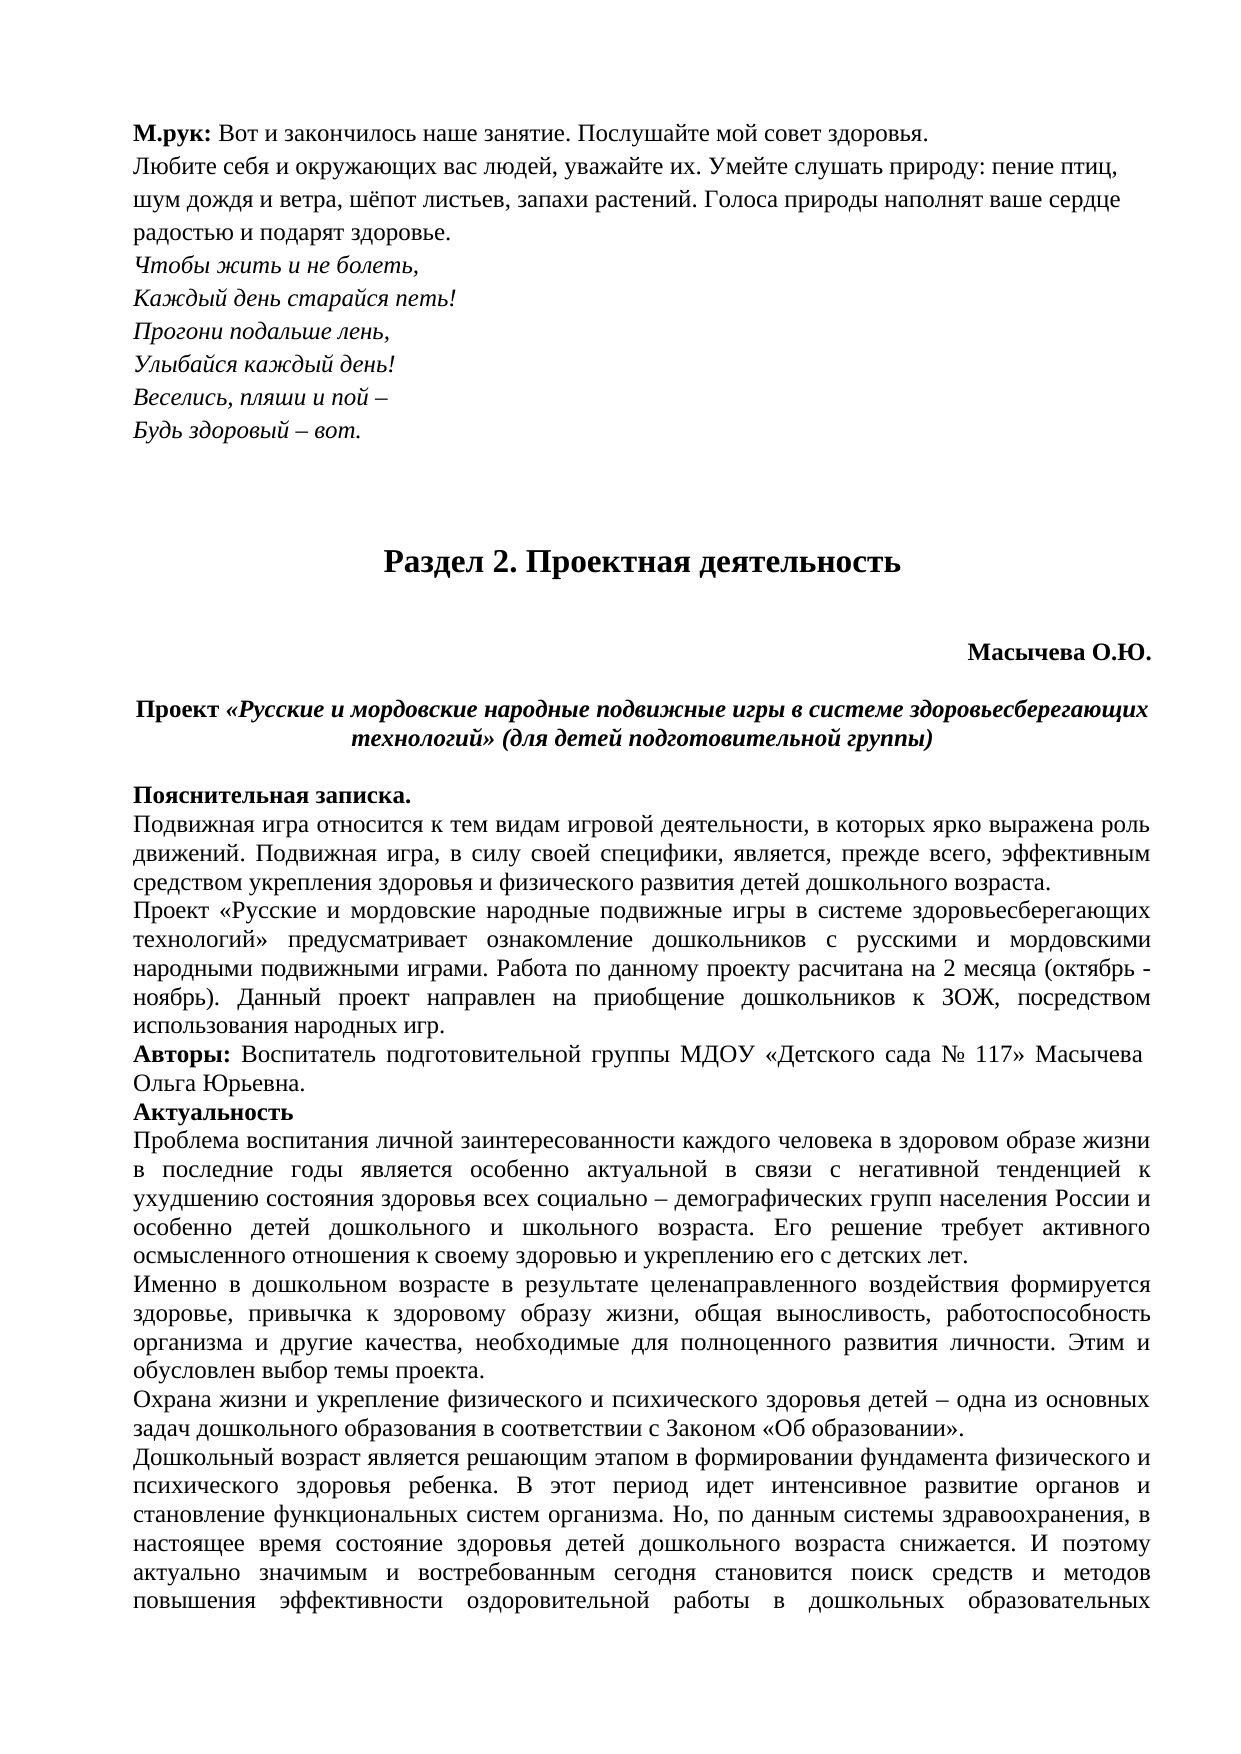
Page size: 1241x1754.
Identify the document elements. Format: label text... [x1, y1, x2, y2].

text Подвижная игра относится к тем видам игровой деятельности, в которых ярко выражена роль движений. Подвижная игра, в силу своей специфики, является, прежде всего, эффективным средством укрепления здоровья и физического развития детей дошкольного возраста. [133, 809, 1152, 896]
text Актуальность [133, 1097, 1152, 1126]
text Масычева О.Ю. [133, 637, 1152, 666]
text Проект «Русские и мордовские народные подвижные игры в системе здоровьесберегающих технологий» (для детей подготовительной группы) [133, 694, 1152, 752]
text М.рук: Вот и закончилось наше занятие. Послушайте мой совет здоровья. Любите себя и окружающих вас людей, уважайте их. Умейте слушать природу: пение птиц, шум дождя и ветра, шёпот листьев, запахи растений. Голоса природы наполнят ваше сердце радостью и подарят здоровье. Чтобы жить и не болеть, Каждый день старайся петь! Прогони подальше лень, Улыбайся каждый день! Веселись, пляши и пой – Будь здоровый – вот. [133, 118, 1152, 444]
text Проект «Русские и мордовские народные подвижные игры в системе здоровьесберегающих технологий» предусматривает ознакомление дошкольников с русскими и мордовскими народными подвижными играми. Работа по данному проекту расчитана на 2 месяца (октябрь - ноябрь). Данный проект направлен на приобщение дошкольников к ЗОЖ, посредством использования народных игр. [133, 896, 1152, 1039]
text Пояснительная записка. [133, 781, 1152, 809]
text Охрана жизни и укрепление физического и психического здоровья детей – одна из основных задач дошкольного образования в соответствии с Законом «Об образовании». [133, 1384, 1152, 1442]
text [133, 1442, 1152, 1614]
text Авторы: Воспитатель подготовительной группы МДОУ «Детского сада № 117» Масычева Ольга Юрьевна. [133, 1039, 1144, 1097]
text Раздел 2. Проектная деятельность [133, 541, 1152, 579]
text Именно в дошкольном возрасте в результате целенаправленного воздействия формируется здоровье, привычка к здоровому образу жизни, общая выносливость, работоспособность организма и другие качества, необходимые для полноценного развития личности. Этим и обусловлен выбор темы проекта. [133, 1269, 1152, 1384]
text Проблема воспитания личной заинтересованности каждого человека в здоровом образе жизни в последние годы является особенно актуальной в связи с негативной тенденцией к ухудшению состояния здоровья всех социально – демографических групп населения России и особенно детей дошкольного и школьного возраста. Его решение требует активного осмысленного отношения к своему здоровью и укреплению его с детских лет. [133, 1126, 1152, 1269]
